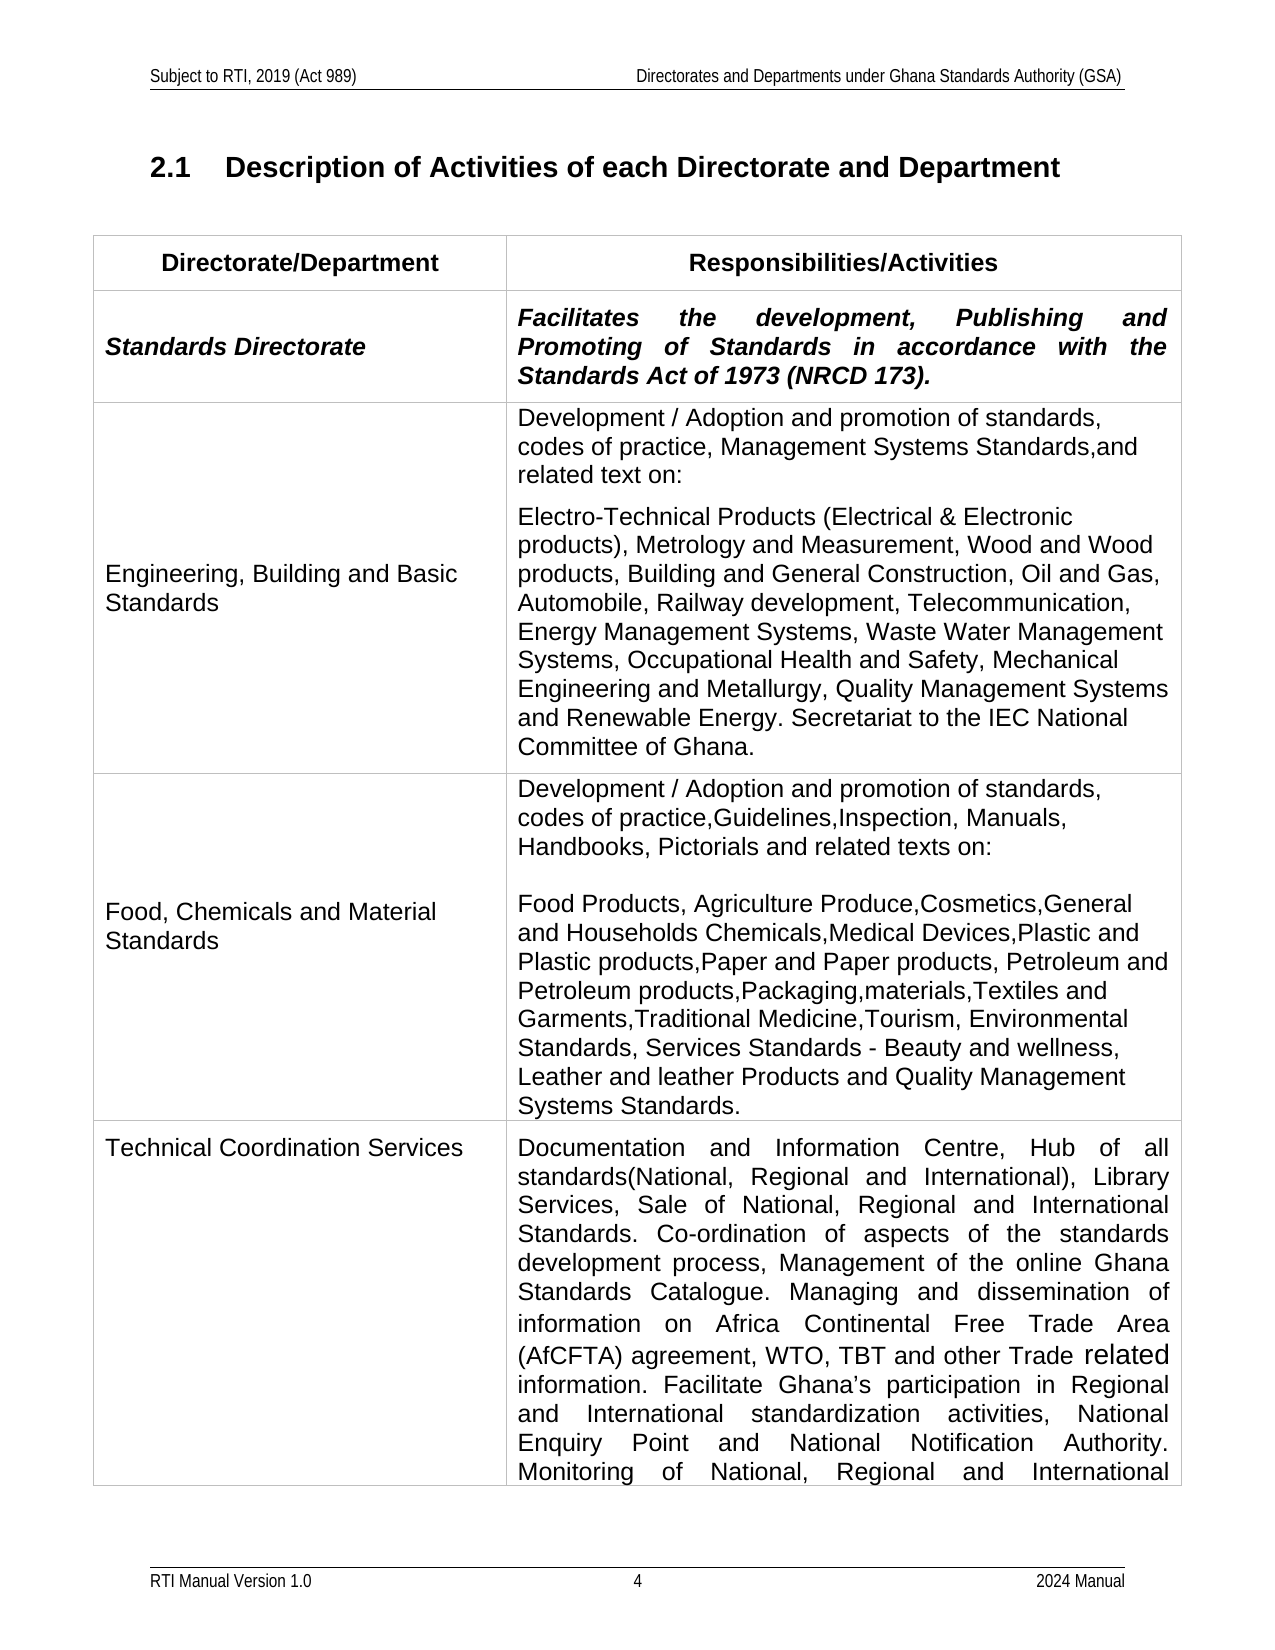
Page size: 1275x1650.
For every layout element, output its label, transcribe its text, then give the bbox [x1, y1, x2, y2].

table_header Responsibilities/Activities [507, 236, 1181, 290]
table_cell Development / Adoption and promotion of standards, codes of practice, Management Systems Standards,and related text on: Electro-Technical Products (Electrical & Electronic products), Metrology and Measurement, Wood and Wood products, Building and General Construction, Oil and Gas, Automobile, Railway development, Telecommunication, Energy Management Systems, Waste Water Management Systems, Occupational Health and Safety, Mechanical Engineering and Metallurgy, Quality Management Systems and Renewable Energy. Secretariat to the IEC National Committee of Ghana. [507, 403, 1181, 773]
table_cell Facilitates the development, Publishing and Promoting of Standards in accordance with the Standards Act of 1973 (NRCD 173). [507, 291, 1181, 402]
subtitle 2.1 Description of Activities of each Directorate and Department [150, 150, 1125, 183]
table_cell Development / Adoption and promotion of standards, codes of practice,Guidelines,Inspection, Manuals, Handbooks, Pictorials and related texts on: Food Products, Agriculture Produce,Cosmetics,General and Households Chemicals,Medical Devices,Plastic and Plastic products,Paper and Paper products, Petroleum and Petroleum products,Packaging,materials,Textiles and Garments,Traditional Medicine,Tourism, Environmental Standards, Services Standards - Beauty and wellness, Leather and leather Products and Quality Management Systems Standards. [507, 774, 1181, 1119]
table_cell Standards Directorate [94, 291, 506, 402]
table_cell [507, 1121, 1181, 1485]
table_cell Engineering, Building and Basic Standards [94, 403, 506, 773]
table_header Directorate/Department [94, 236, 506, 290]
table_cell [94, 1121, 506, 1485]
table_cell Food, Chemicals and Material Standards [94, 774, 506, 1119]
